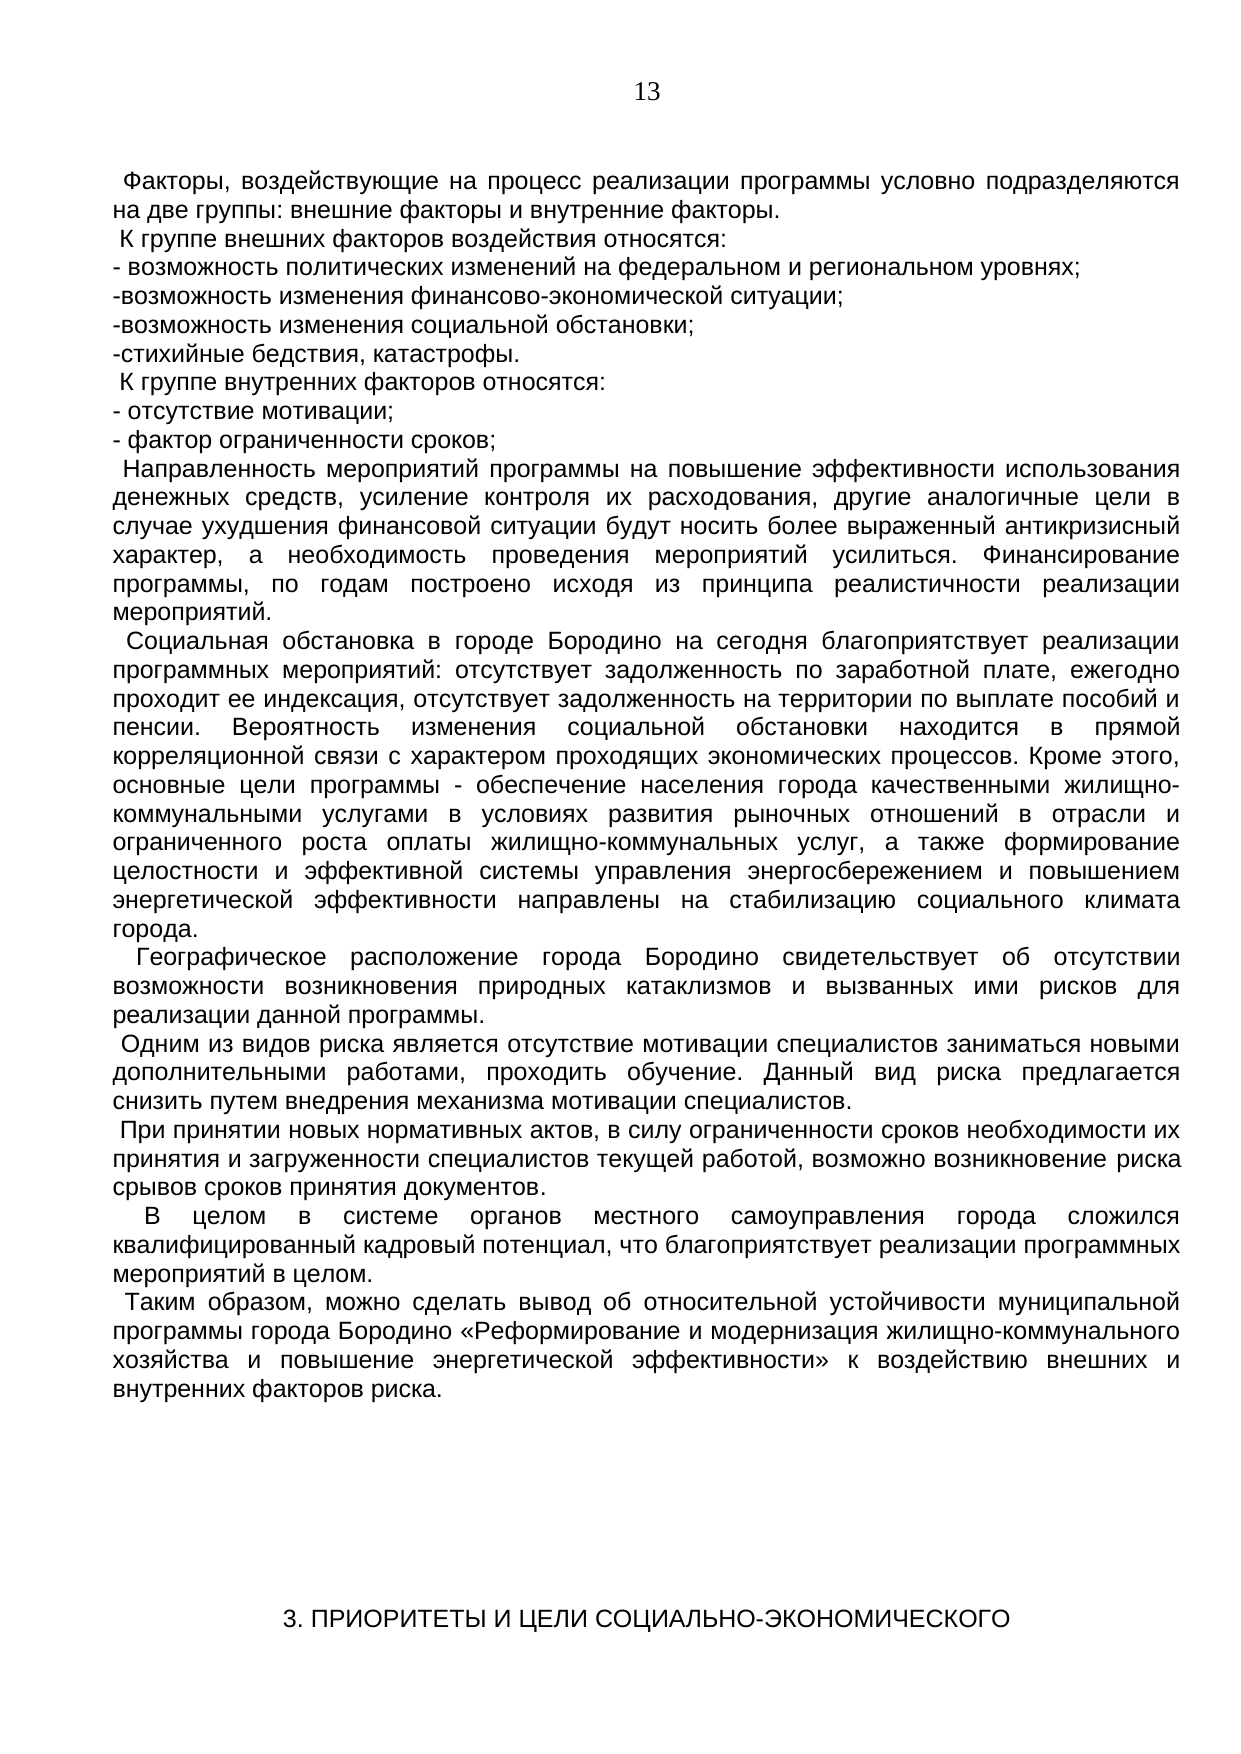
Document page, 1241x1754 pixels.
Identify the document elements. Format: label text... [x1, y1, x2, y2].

text Направленность мероприятий программы на повышение эффективности использования денежных средств, усиление контроля их расходования, другие аналогичные цели в случае ухудшения финансовой ситуации будут носить более выраженный антикризисный характер, а необходимость проведения мероприятий усилиться. Финансирование программы, по годам построено исходя из принципа реалистичности реализации мероприятий. [112, 453, 1181, 626]
text Таким образом, можно сделать вывод об относительной устойчивости муниципальной программы города Бородино «Реформирование и модернизация жилищно-коммунального хозяйства и повышение энергетической эффективности» к воздействию внешних и внутренних факторов риска. [112, 1287, 1181, 1402]
text Факторы, воздействующие на процесс реализации программы условно подразделяются на две группы: внешние факторы и внутренние факторы. [112, 166, 1181, 223]
text При принятии новых нормативных актов, в силу ограниченности сроков необходимости их принятия и загруженности специалистов текущей работой, возможно возникновение риска срывов сроков принятия документов. [112, 1115, 1181, 1201]
text Одним из видов риска является отсутствие мотивации специалистов заниматься новыми дополнительными работами, проходить обучение. Данный вид риска предлагается снизить путем внедрения механизма мотивации специалистов. [112, 1028, 1181, 1115]
text - отсутствие мотивации; - фактор ограниченности сроков; [112, 396, 1181, 453]
text Социальная обстановка в городе Бородино на сегодня благоприятствует реализации программных мероприятий: отсутствует задолженность по заработной плате, ежегодно проходит ее индексация, отсутствует задолженность на территории по выплате пособий и пенсии. Вероятность изменения социальной обстановки находится в прямой корреляционной связи с характером проходящих экономических процессов. Кроме этого, основные цели программы - обеспечение населения города качественными жилищно-коммунальными услугами в условиях развития рыночных отношений в отрасли и ограниченного роста оплаты жилищно-коммунальных услуг, а также формирование целостности и эффективной системы управления энергосбережением и повышением энергетической эффективности направлены на стабилизацию социального климата города. Географическое расположение города Бородино свидетельствует об отсутствии возможности возникновения природных катаклизмов и вызванных ими рисков для реализации данной программы. [112, 626, 1181, 1028]
list 3. ПРИОРИТЕТЫ И ЦЕЛИ СОЦИАЛЬНО-ЭКОНОМИЧЕСКОГО [112, 1603, 1181, 1632]
text К группе внешних факторов воздействия относятся: - возможность политических изменений на федеральном и региональном уровнях; -возможность изменения финансово-экономической ситуации; -возможность изменения социальной обстановки; -стихийные бедствия, катастрофы. К группе внутренних факторов относятся: [112, 223, 1181, 396]
text В целом в системе органов местного самоуправления города сложился квалифицированный кадровый потенциал, что благоприятствует реализации программных мероприятий в целом. [112, 1201, 1181, 1287]
